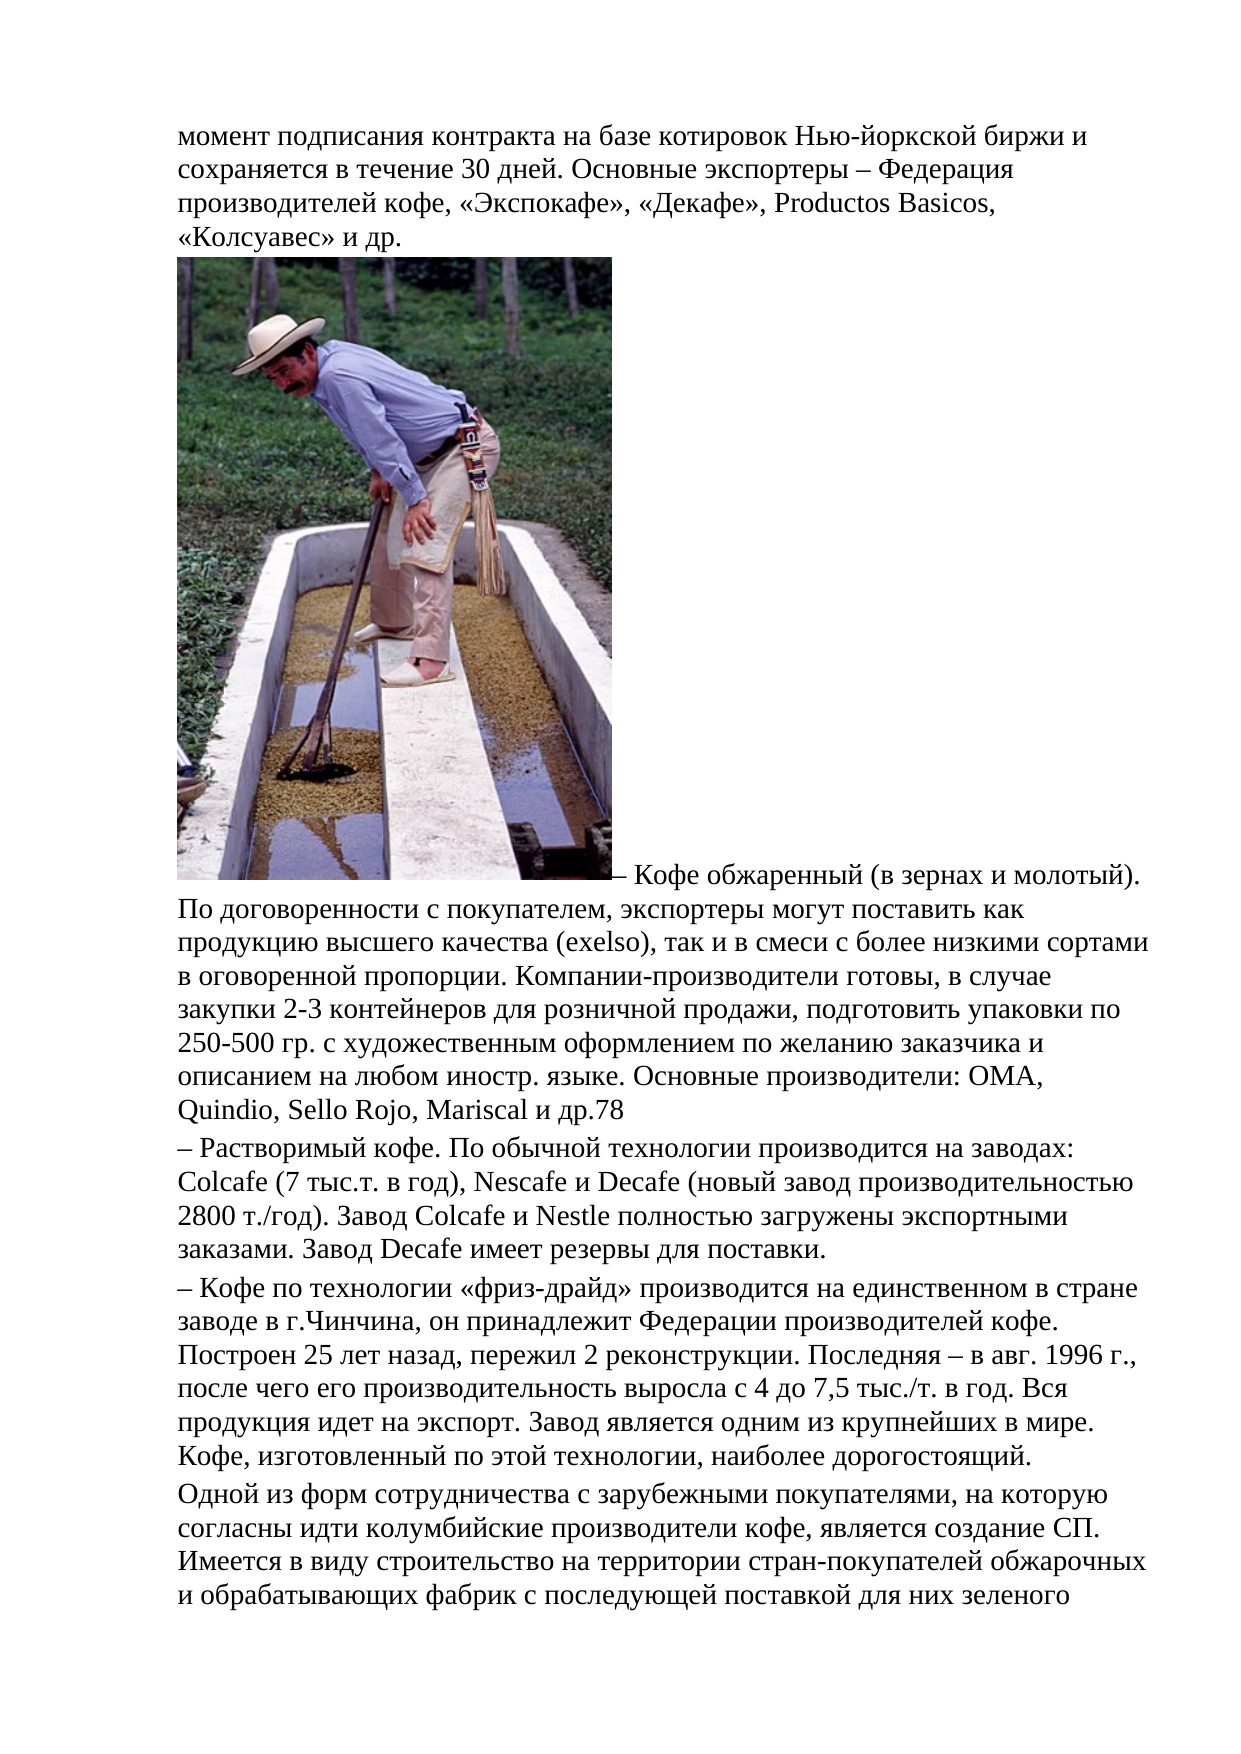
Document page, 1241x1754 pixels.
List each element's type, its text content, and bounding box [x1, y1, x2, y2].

picture [177, 257, 612, 880]
text – Кофе по технологии «фриз-драйд» производится на единственном в стране заводе в г.Чинчина, он принадлежит Федерации производителей кофе. Построен 25 лет назад, пережил 2 реконструкции. Последняя – в авг. 1996 г., после чего его производительность выросла с 4 до 7,5 тыс./т. в год. Вся продукция идет на экспорт. Завод является одним из крупнейших в мире. Кофе, изготовленный по этой технологии, наиболее дорогостоящий. [177, 1270, 1152, 1471]
text – Растворимый кофе. По обычной технологии производится на заводах: Colcafe (7 тыс.т. в год), Nescafe и Decafe (новый завод производительностью 2800 т./год). Завод Colcafe и Nestle полностью загружены экспортными заказами. Завод Decafe имеет резервы для поставки. [177, 1131, 1152, 1265]
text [177, 118, 1152, 252]
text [177, 1476, 1152, 1610]
